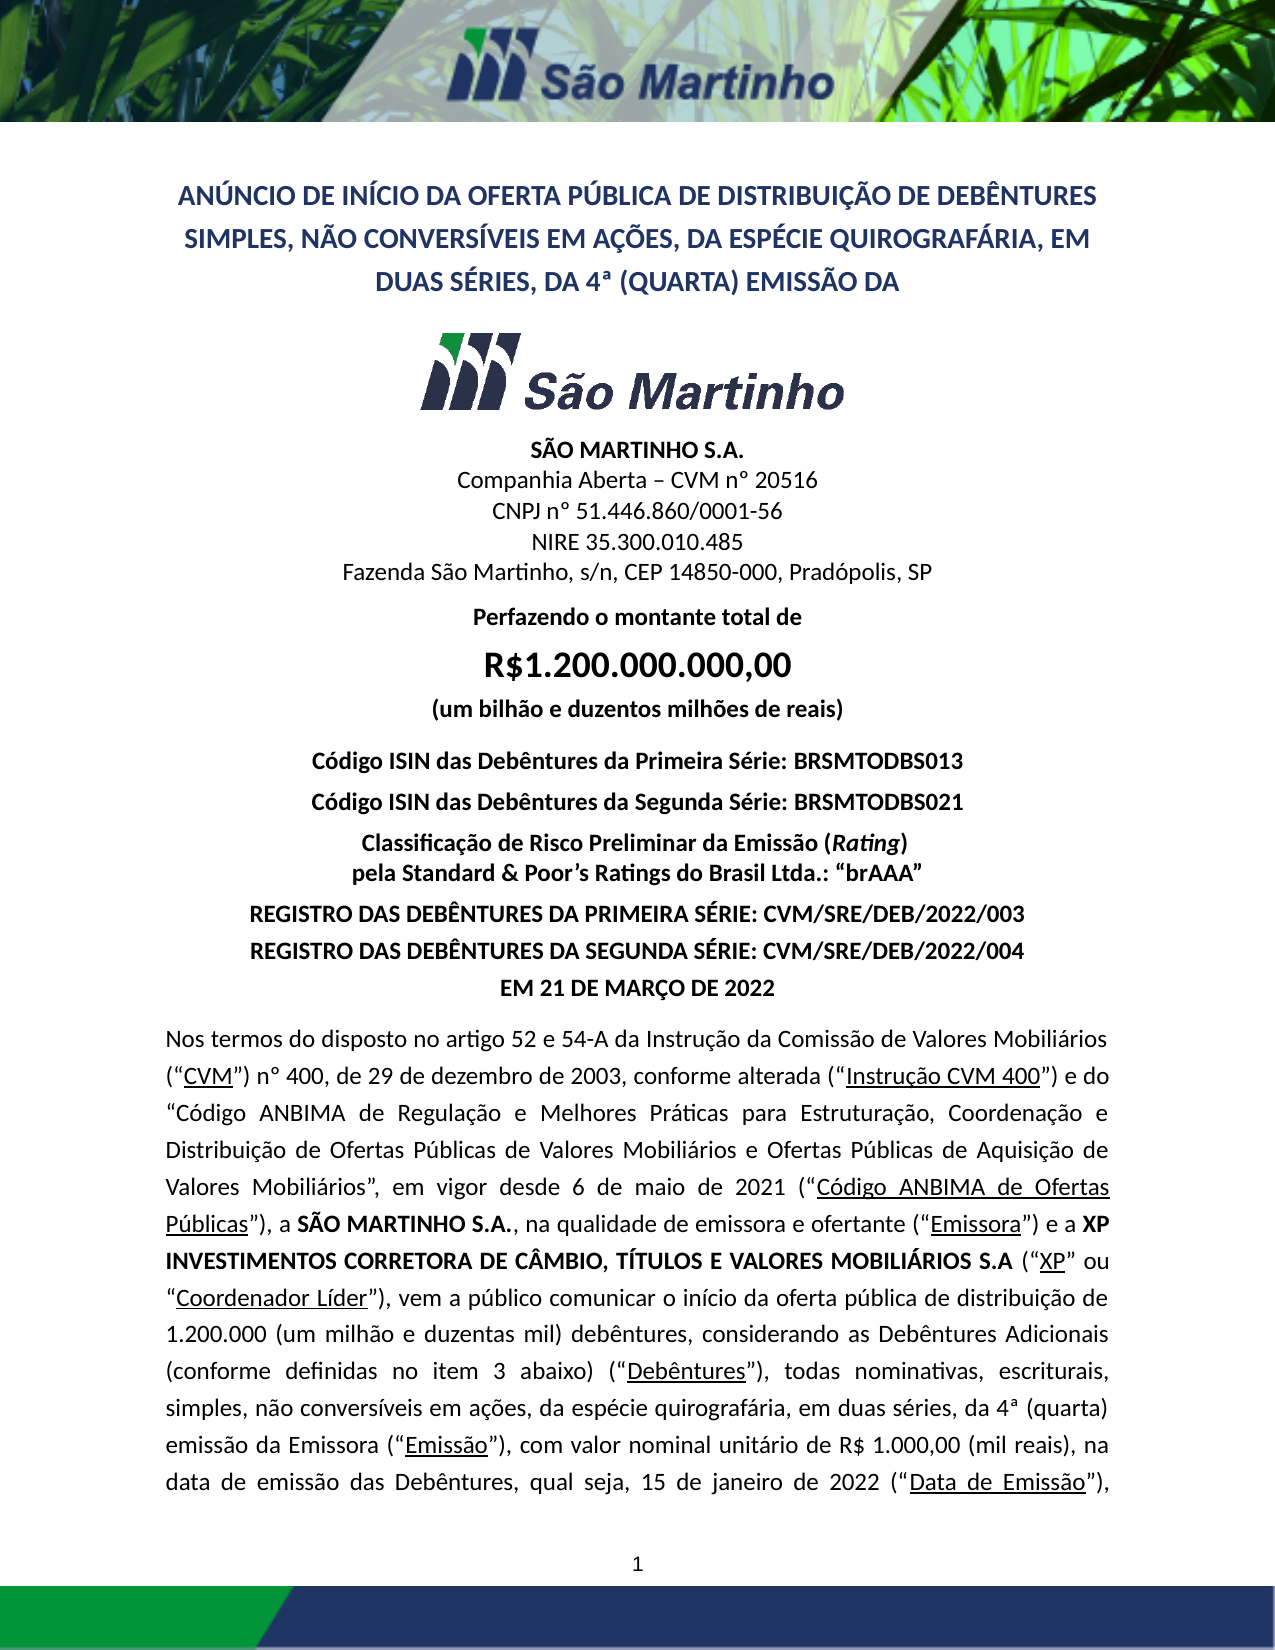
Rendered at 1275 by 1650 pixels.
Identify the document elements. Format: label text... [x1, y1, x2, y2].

list Classificação de Risco Preliminar da Emissão (Rating) pela Standard & Poor’s Ratings do Brasil Ltda.: “brAAA” [165, 827, 1109, 888]
picture [0, 1586, 1275, 1650]
list Código ISIN das Debêntures da Segunda Série: BRSMTODBS021 [165, 786, 1109, 817]
text Perfazendo o montante total de R$1.200.000.000,00 (um bilhão e duzentos milhões de reais) [165, 601, 1109, 724]
list REGISTRO DAS DEBÊNTURES DA PRIMEIRA SÉRIE: CVM/SRE/DEB/2022/003 REGISTRO DAS DEBÊNTURES DA SEGUNDA SÉRIE: CVM/SRE/DEB/2022/004 EM 21 DE MARÇO DE 2022 [165, 898, 1109, 1003]
picture [420, 333, 844, 410]
text SÃO MARTINHO S.A. Companhia Aberta – CVM nº 20516 CNPJ nº 51.446.860/0001-56 NIRE 35.300.010.485 Fazenda São Martinho, s/n, CEP 14850-000, Pradópolis, SP [165, 434, 1109, 587]
picture [0, 0, 1275, 122]
title ANÚNCIO DE INÍCIO DA OFERTA PÚBLICA DE DISTRIBUIÇÃO DE DEBÊNTURES SIMPLES, NÃO CONVERSÍVEIS EM AÇÕES, DA ESPÉCIE QUIROGRAFÁRIA, EM DUAS SÉRIES, DA 4ª (QUARTA) EMISSÃO DA [165, 177, 1109, 299]
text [165, 1024, 1109, 1497]
list Código ISIN das Debêntures da Primeira Série: BRSMTODBS013 [165, 745, 1109, 776]
